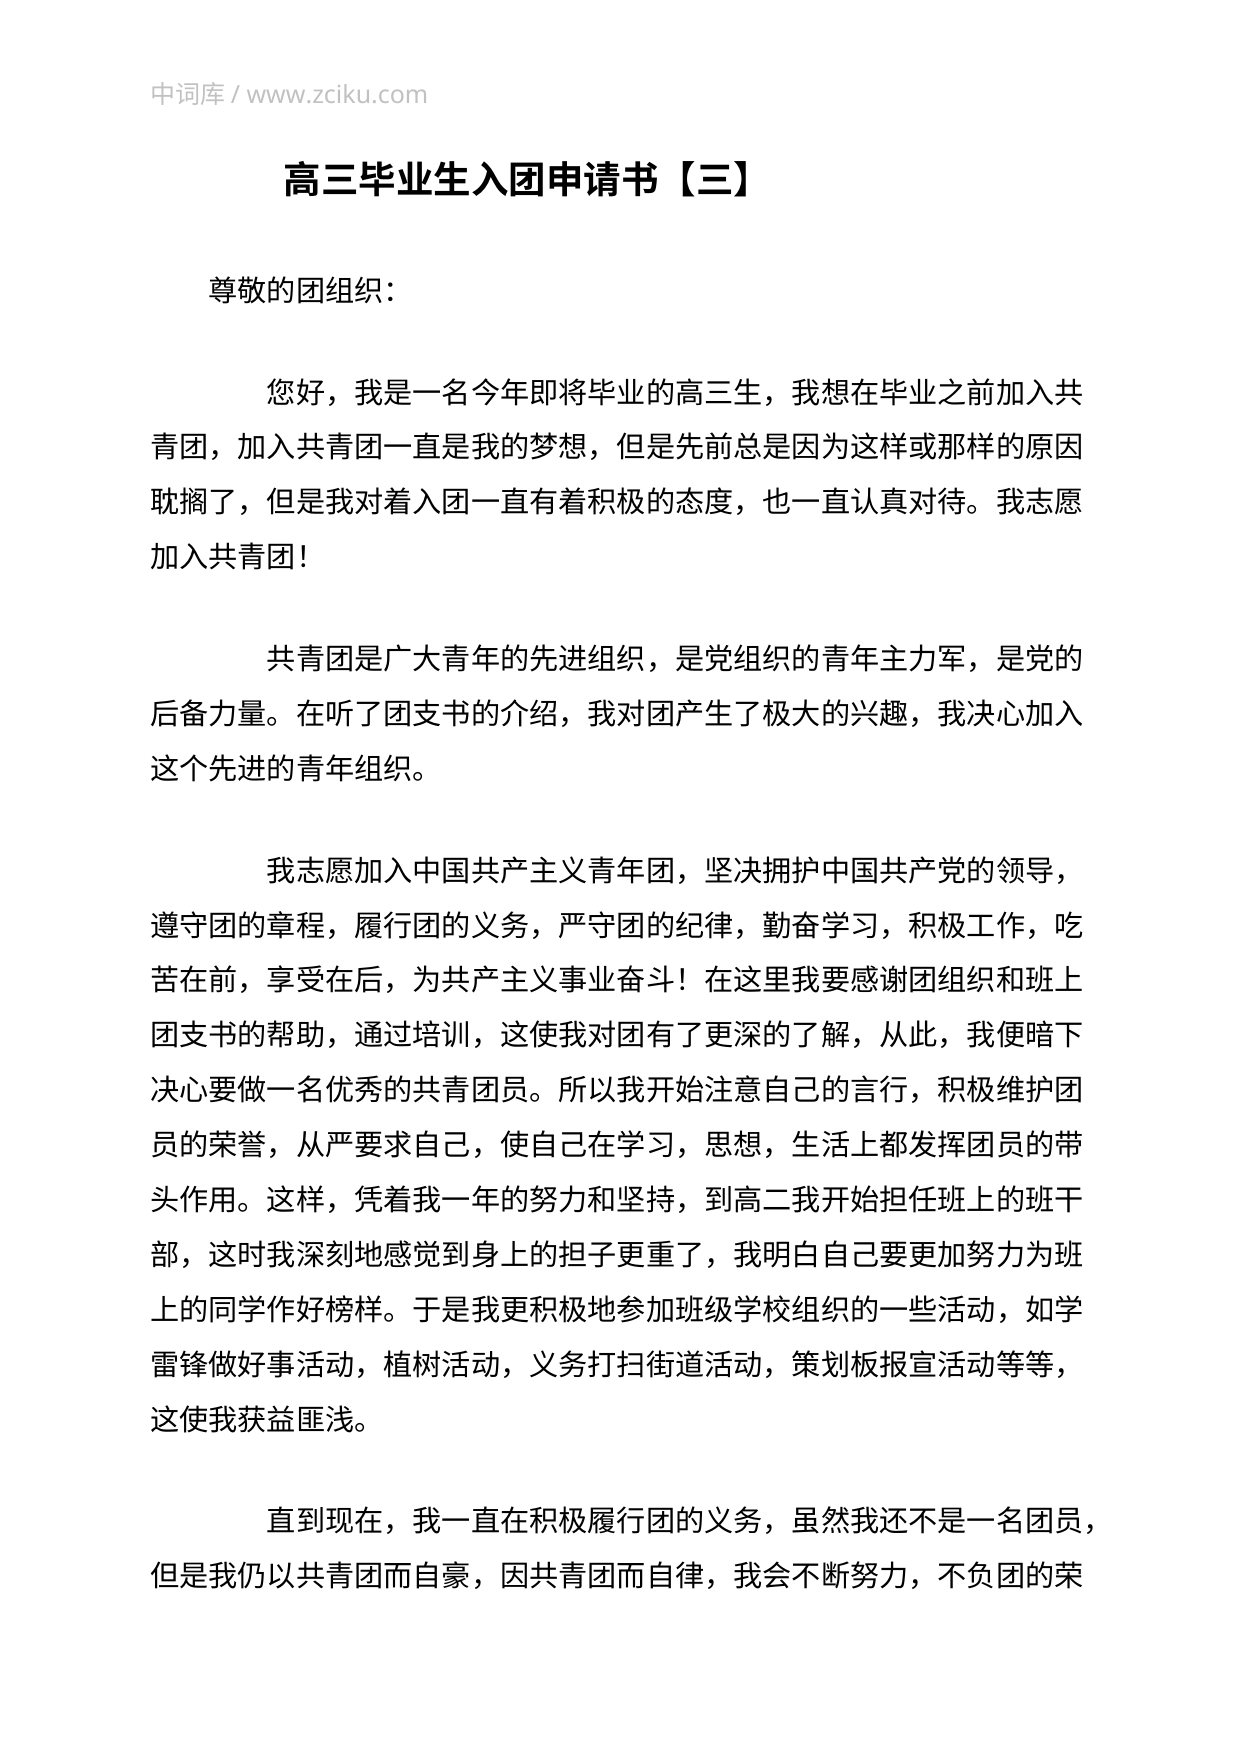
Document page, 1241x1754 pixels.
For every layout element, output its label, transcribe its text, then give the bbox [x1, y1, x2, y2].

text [150, 1498, 1090, 1595]
text 我志愿加入中国共产主义青年团，坚决拥护中国共产党的领导，遵守团的章程，履行团的义务，严守团的纪律，勤奋学习，积极工作，吃苦在前，享受在后，为共产主义事业奋斗！在这里我要感谢团组织和班上团支书的帮助，通过培训，这使我对团有了更深的了解，从此，我便暗下决心要做一名优秀的共青团员。所以我开始注意自己的言行，积极维护团员的荣誉，从严要求自己，使自己在学习，思想，生活上都发挥团员的带头作用。这样，凭着我一年的努力和坚持，到高二我开始担任班上的班干部，这时我深刻地感觉到身上的担子更重了，我明白自己要更加努力为班上的同学作好榜样。于是我更积极地参加班级学校组织的一些活动，如学雷锋做好事活动，植树活动，义务打扫街道活动，策划板报宣活动等等，这使我获益匪浅。 [150, 847, 1090, 1438]
text 高三毕业生入团申请书【三】 [150, 150, 1090, 204]
text 尊敬的团组织： [150, 267, 1090, 310]
text 共青团是广大青年的先进组织，是党组织的青年主力军，是党的后备力量。在听了团支书的介绍，我对团产生了极大的兴趣，我决心加入这个先进的青年组织。 [150, 636, 1090, 788]
text 您好，我是一名今年即将毕业的高三生，我想在毕业之前加入共青团，加入共青团一直是我的梦想，但是先前总是因为这样或那样的原因耽搁了，但是我对着入团一直有着积极的态度，也一直认真对待。我志愿加入共青团！ [150, 369, 1090, 576]
